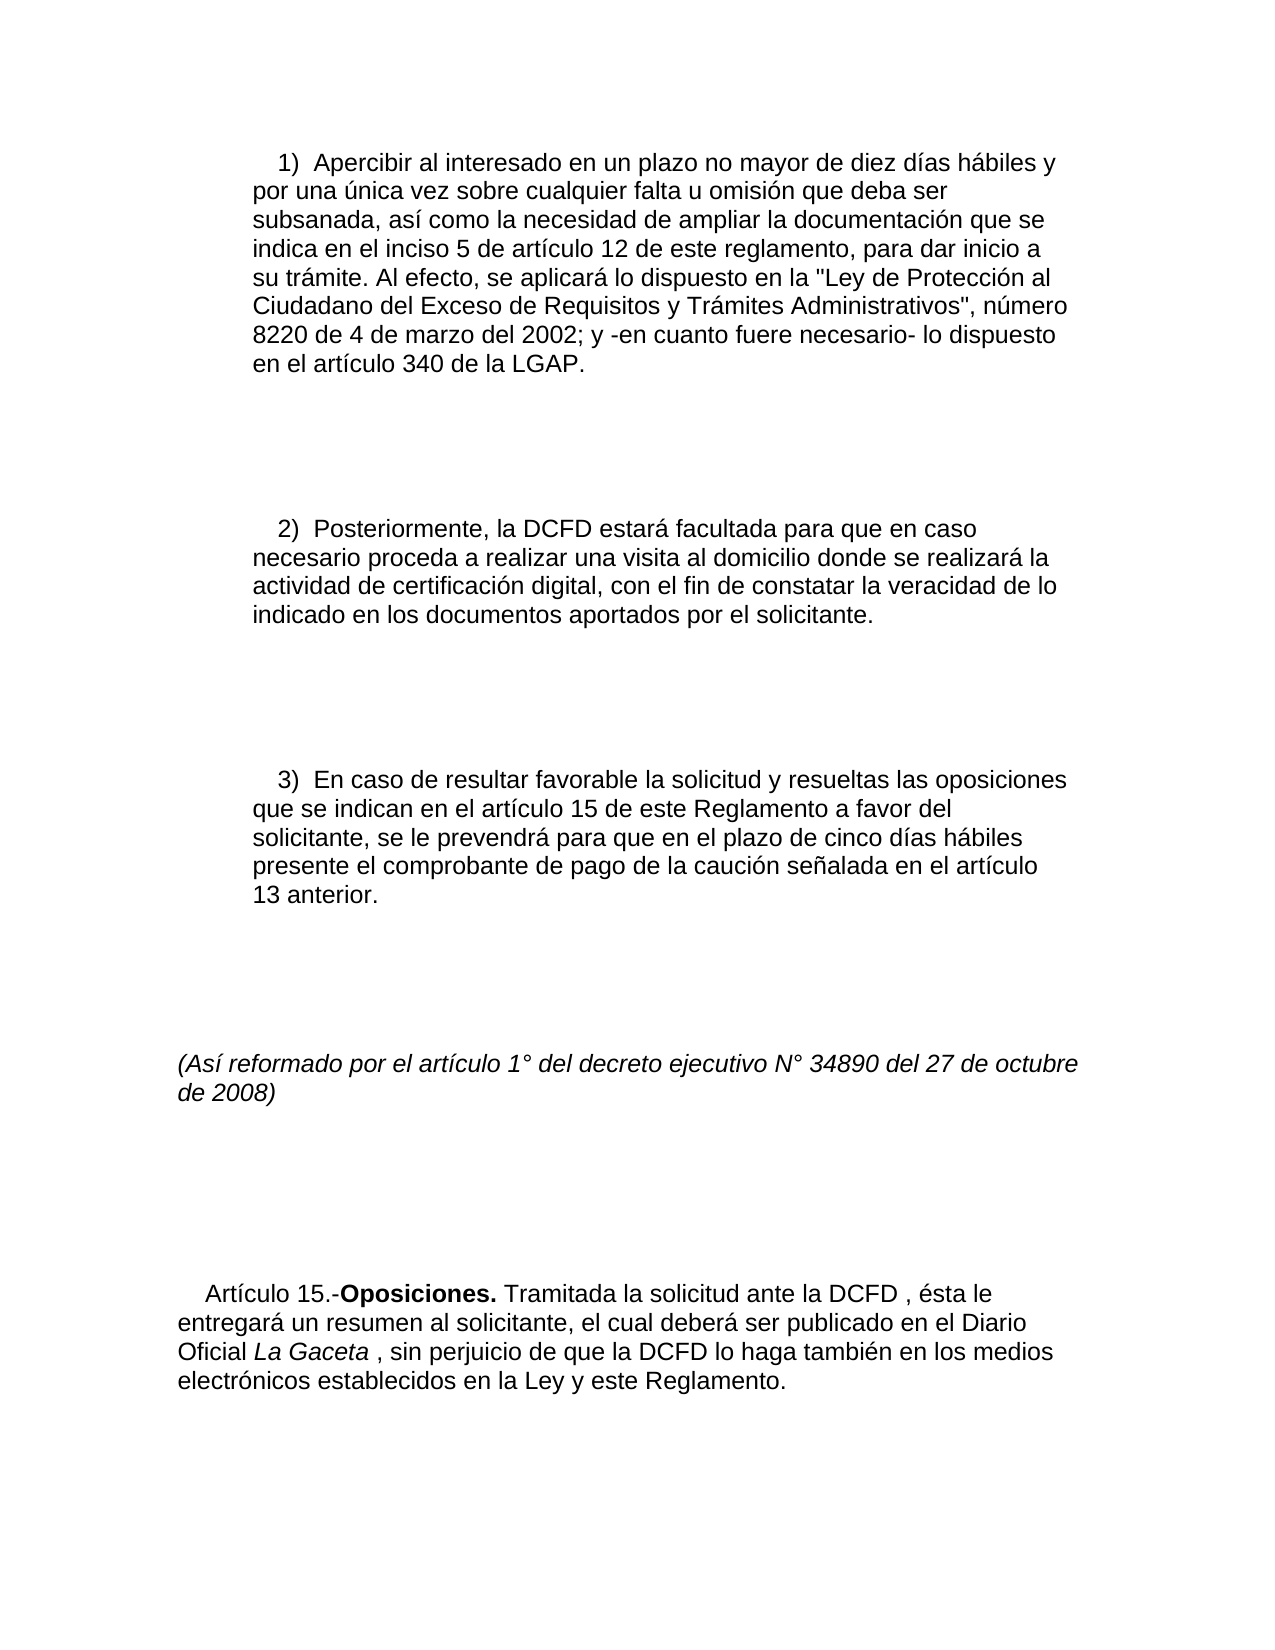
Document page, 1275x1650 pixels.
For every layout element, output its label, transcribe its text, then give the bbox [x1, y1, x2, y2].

text 3) En caso de resultar favorable la solicitud y resueltas las oposiciones que se indican en el artículo 15 de este Reglamento a favor del solicitante, se le prevendrá para que en el plazo de cinco días hábiles presente el comprobante de pago de la caución señalada en el artículo 13 anterior. [252, 765, 1073, 909]
text 1) Apercibir al interesado en un plazo no mayor de diez días hábiles y por una única vez sobre cualquier falta u omisión que deba ser subsanada, así como la necesidad de ampliar la documentación que se indica en el inciso 5 de artículo 12 de este reglamento, para dar inicio a su trámite. Al efecto, se aplicará lo dispuesto en la "Ley de Protección al Ciudadano del Exceso de Requisitos y Trámites Administrativos", número 8220 de 4 de marzo del 2002; y -en cuanto fuere necesario- lo dispuesto en el artículo 340 de la LGAP. [252, 148, 1073, 378]
text (Así reformado por el artículo 1° del decreto ejecutivo N° 34890 del 27 de octubre de 2008) [177, 1049, 1098, 1107]
text Artículo 15.-Oposiciones. Tramitada la solicitud ante la DCFD , ésta le entregará un resumen al solicitante, el cual deberá ser publicado en el Diario Oficial La Gaceta , sin perjuicio de que la DCFD lo haga también en los medios electrónicos establecidos en la Ley y este Reglamento. [177, 1279, 1098, 1394]
text 2) Posteriormente, la DCFD estará facultada para que en caso necesario proceda a realizar una visita al domicilio donde se realizará la actividad de certificación digital, con el fin de constatar la veracidad de lo indicado en los documentos aportados por el solicitante. [252, 514, 1073, 629]
